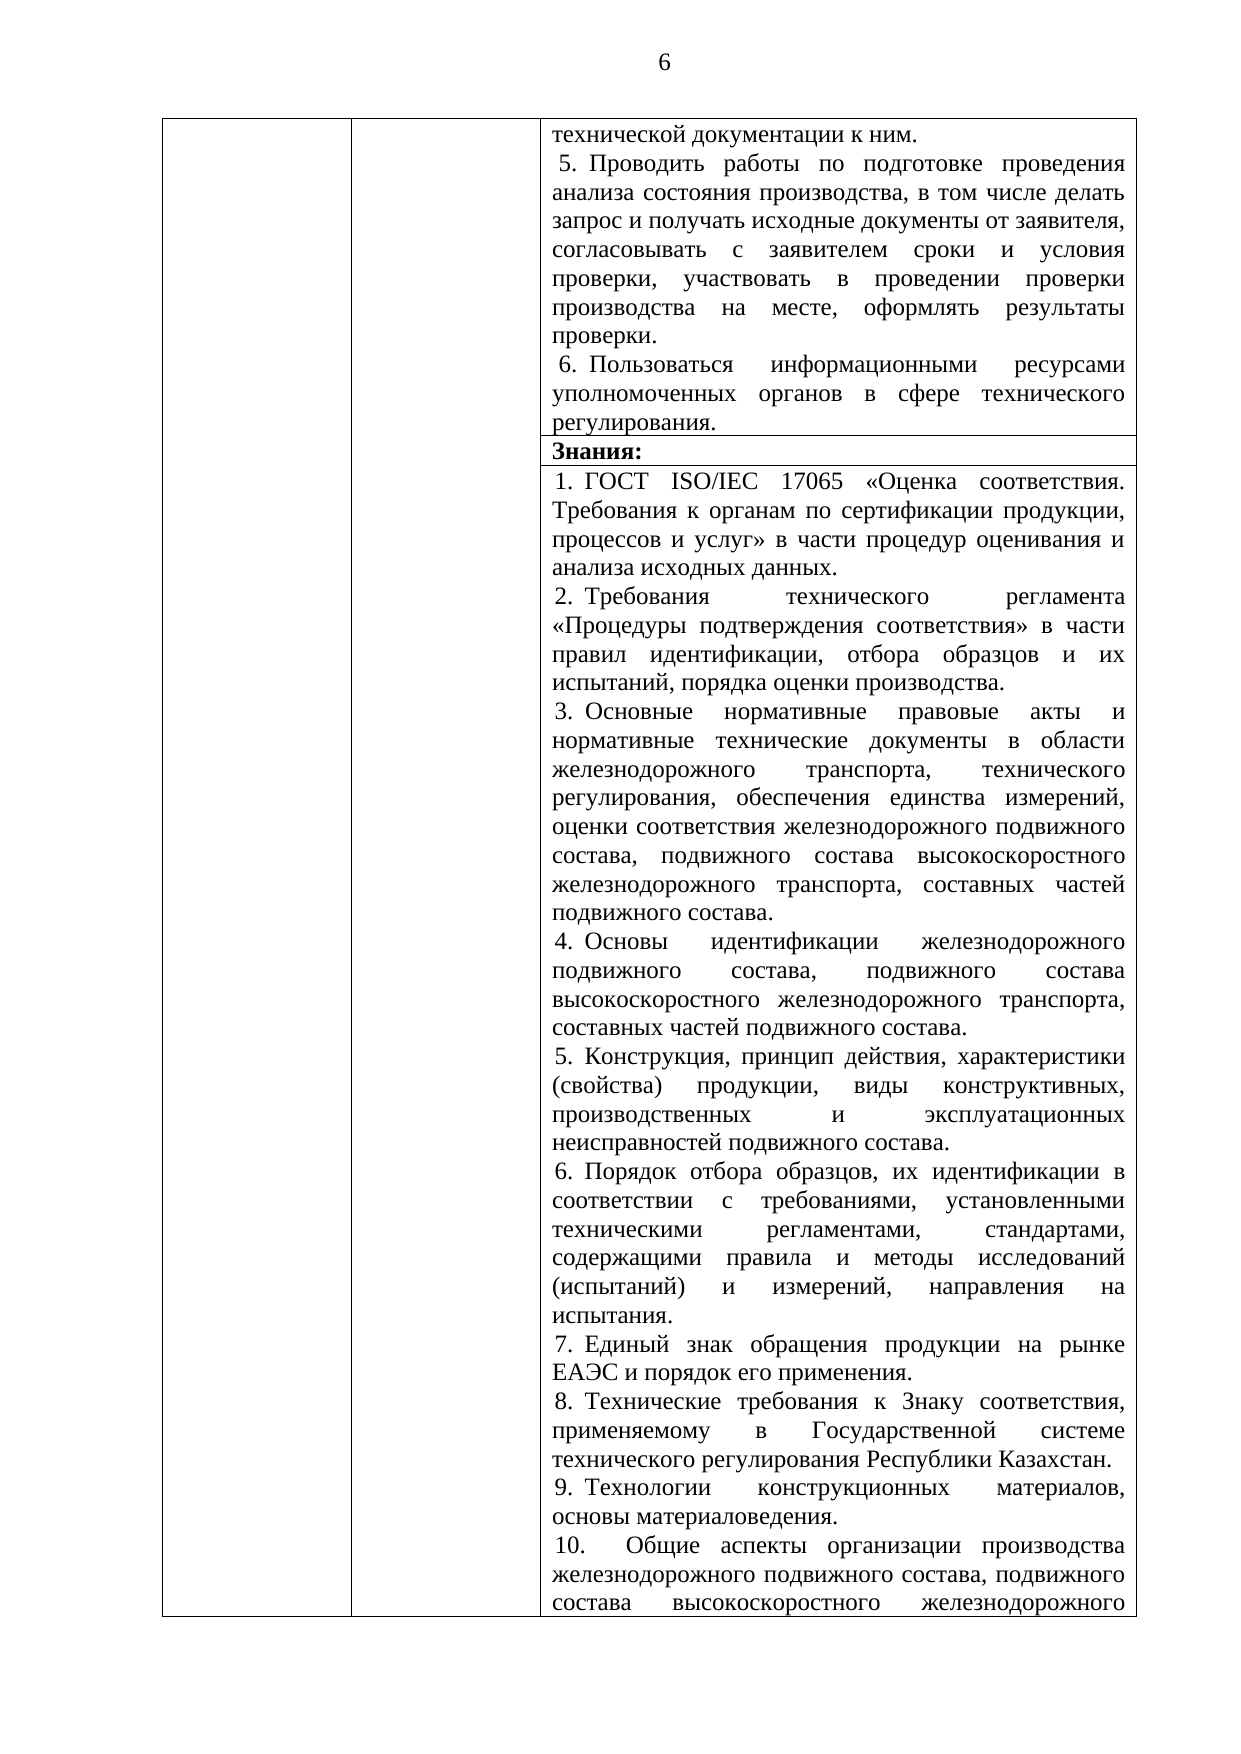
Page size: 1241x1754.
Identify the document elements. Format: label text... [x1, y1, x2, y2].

table_cell Знания: [541, 436, 1136, 465]
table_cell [541, 119, 1136, 435]
